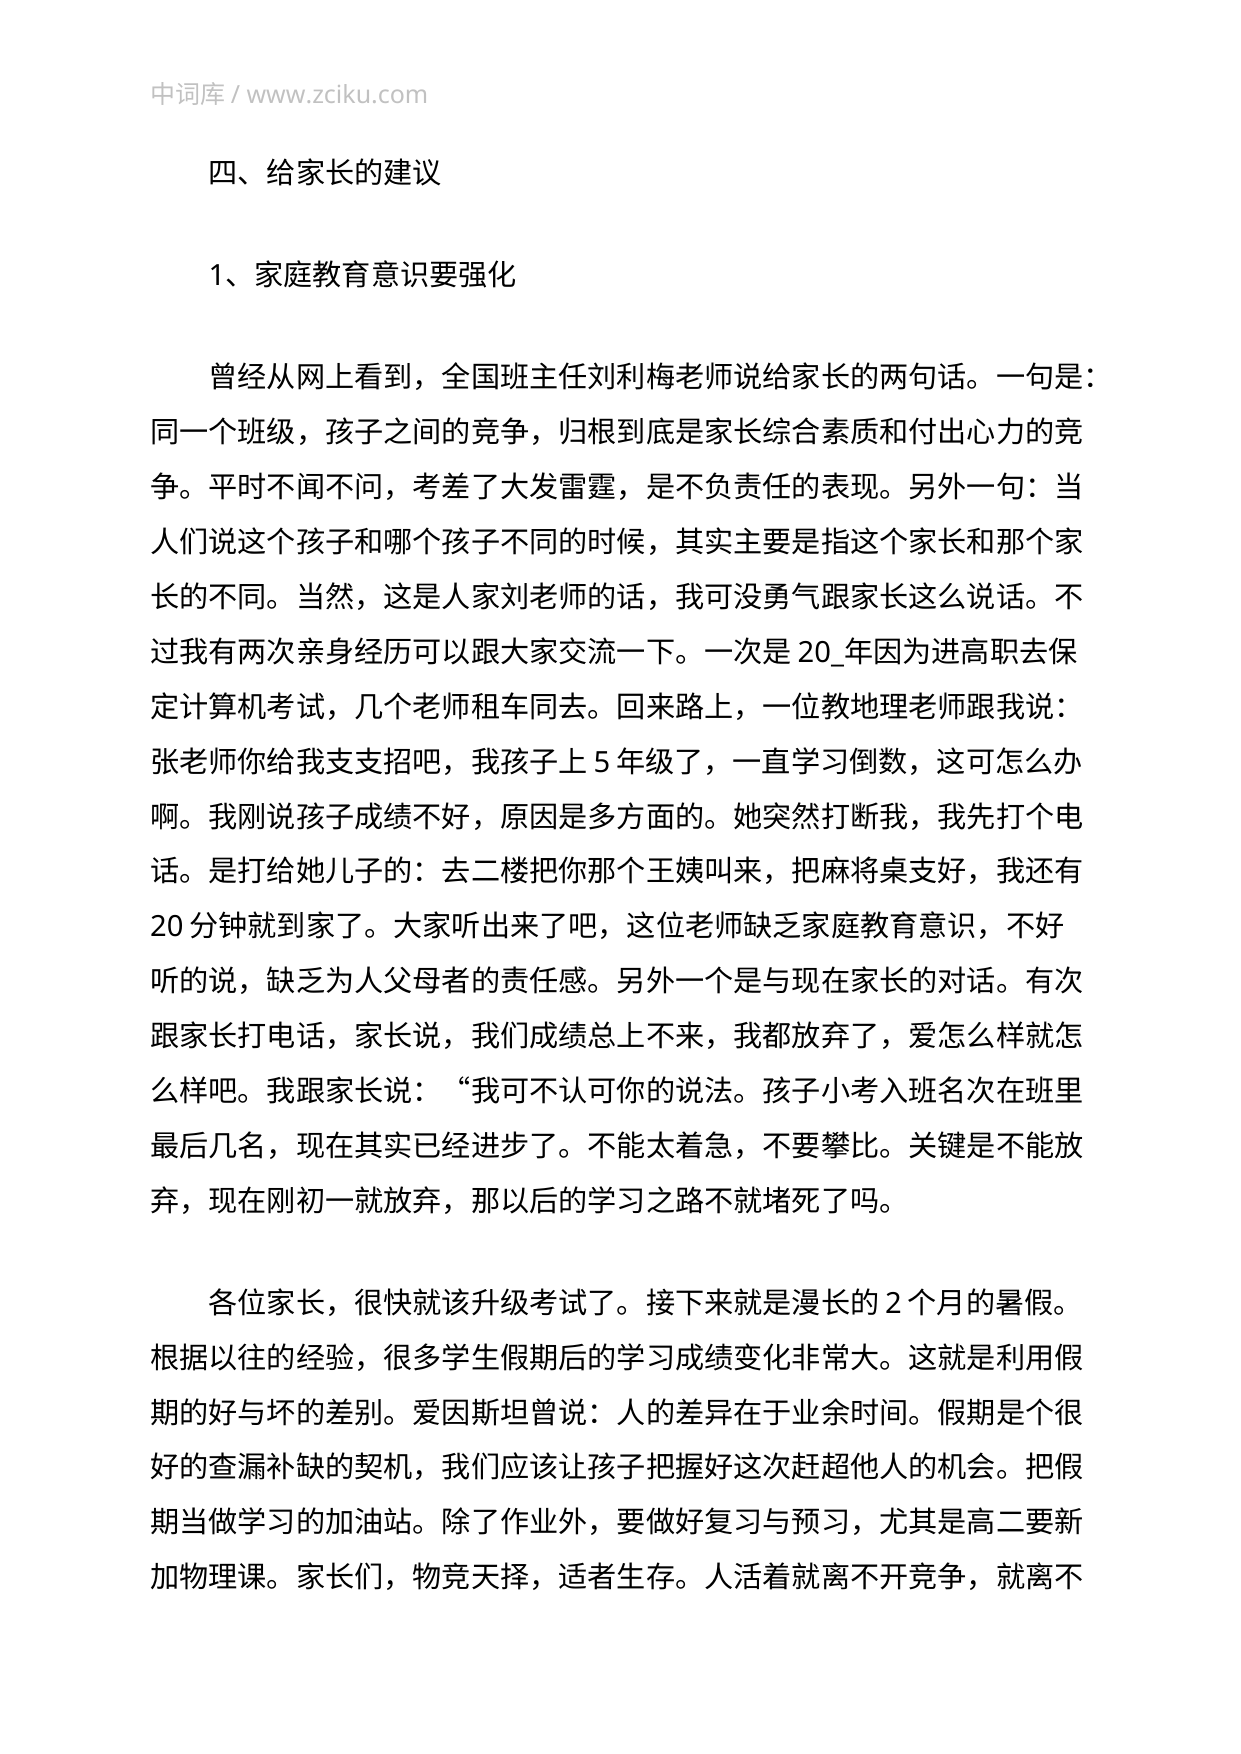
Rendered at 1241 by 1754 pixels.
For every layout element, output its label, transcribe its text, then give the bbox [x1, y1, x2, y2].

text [150, 1279, 1090, 1596]
text 四、给家长的建议 [150, 150, 1090, 192]
text 曾经从网上看到，全国班主任刘利梅老师说给家长的两句话。一句是：同一个班级，孩子之间的竞争，归根到底是家长综合素质和付出心力的竞争。平时不闻不问，考差了大发雷霆，是不负责任的表现。另外一句：当人们说这个孩子和哪个孩子不同的时候，其实主要是指这个家长和那个家长的不同。当然，这是人家刘老师的话，我可没勇气跟家长这么说话。不过我有两次亲身经历可以跟大家交流一下。一次是20_年因为进高职去保定计算机考试，几个老师租车同去。回来路上，一位教地理老师跟我说：张老师你给我支支招吧，我孩子上5年级了，一直学习倒数，这可怎么办啊。我刚说孩子成绩不好，原因是多方面的。她突然打断我，我先打个电话。是打给她儿子的：去二楼把你那个王姨叫来，把麻将桌支好，我还有20分钟就到家了。大家听出来了吧，这位老师缺乏家庭教育意识，不好听的说，缺乏为人父母者的责任感。另外一个是与现在家长的对话。有次跟家长打电话，家长说，我们成绩总上不来，我都放弃了，爱怎么样就怎么样吧。我跟家长说：“我可不认可你的说法。孩子小考入班名次在班里最后几名，现在其实已经进步了。不能太着急，不要攀比。关键是不能放弃，现在刚初一就放弃，那以后的学习之路不就堵死了吗。 [150, 354, 1090, 1220]
text 1、家庭教育意识要强化 [150, 252, 1090, 294]
